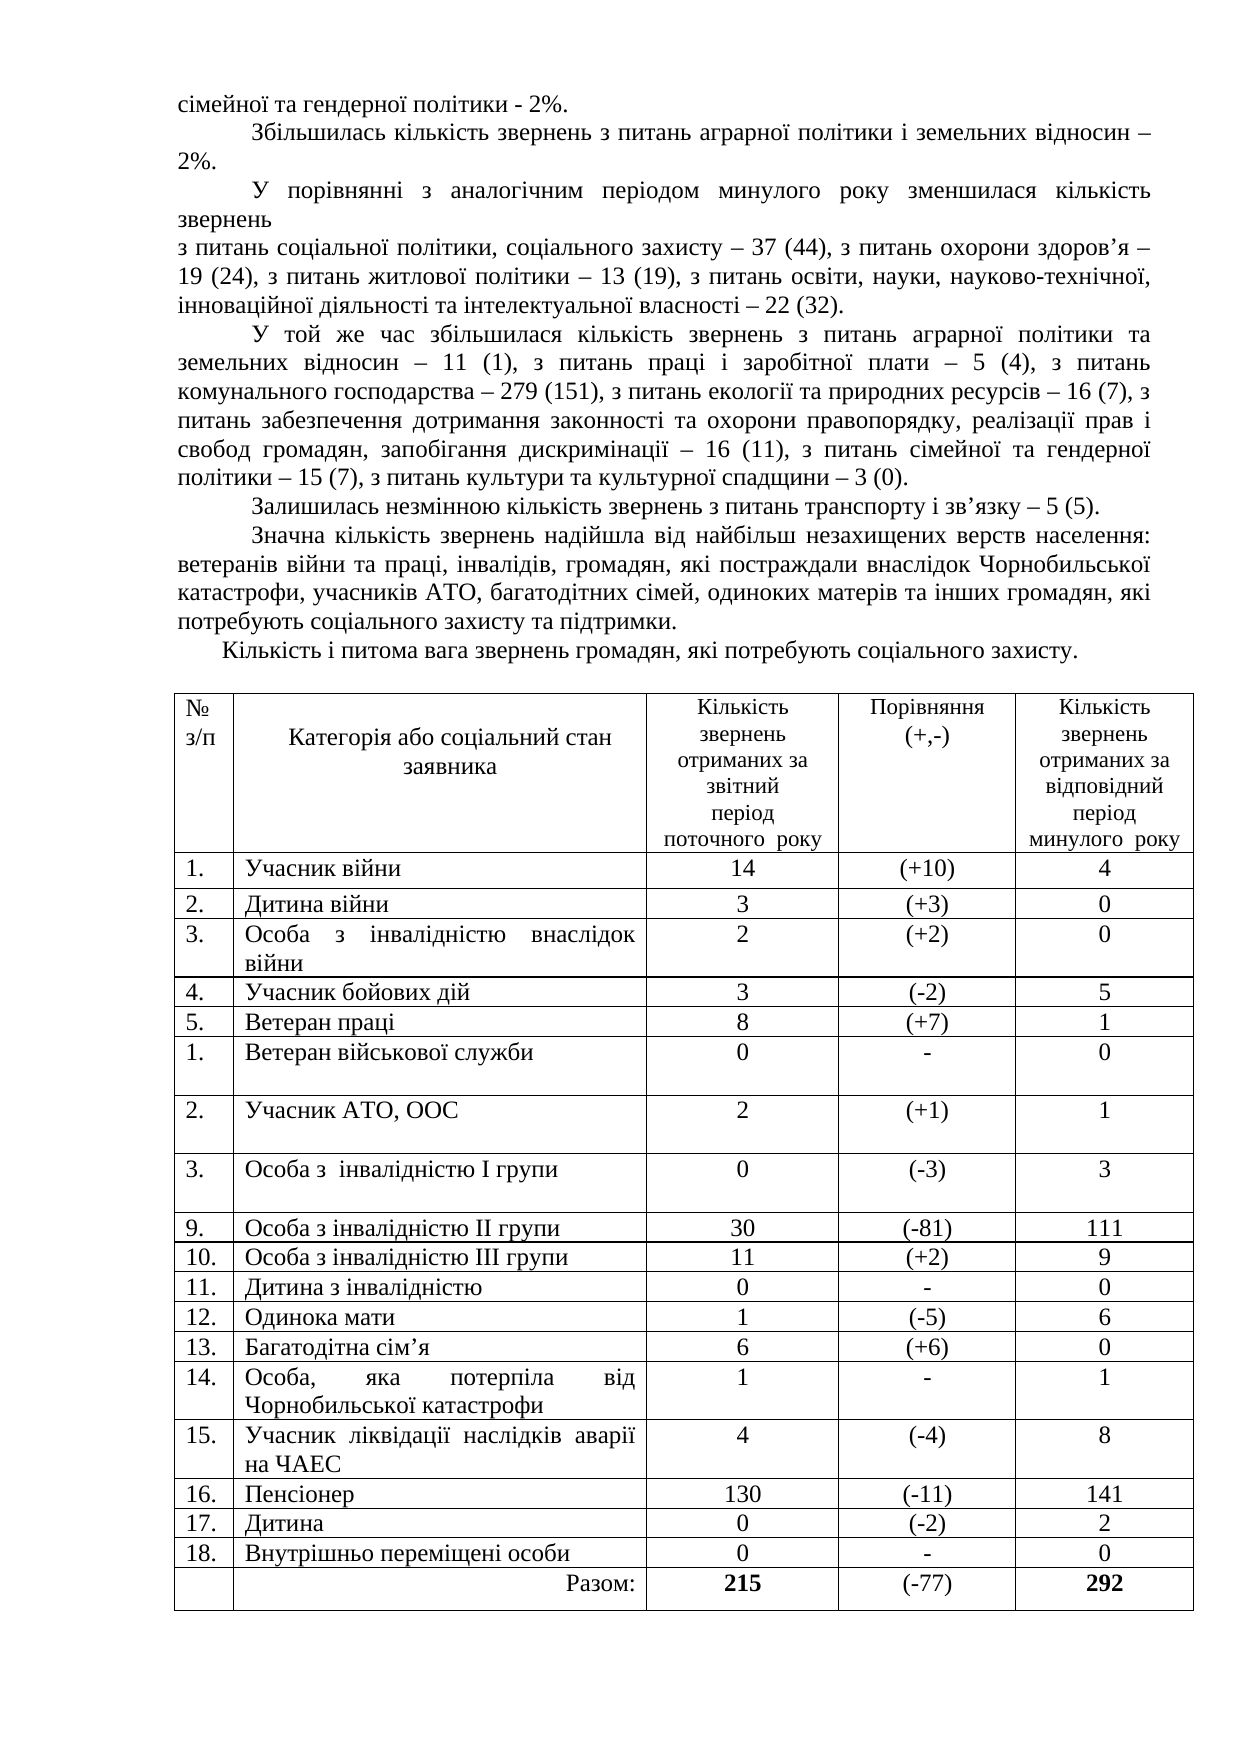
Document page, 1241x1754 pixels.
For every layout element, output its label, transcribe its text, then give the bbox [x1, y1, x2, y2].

table_cell 9 [1016, 1243, 1193, 1271]
table_cell 8 [1016, 1420, 1193, 1478]
table_cell 141 [1016, 1479, 1193, 1507]
table_cell - [839, 1037, 1015, 1094]
table_cell Дитина з інвалідністю [234, 1272, 646, 1301]
table_cell 0 [647, 1509, 838, 1537]
table_cell 1 [1016, 1362, 1193, 1419]
table_cell 11. [175, 1272, 233, 1301]
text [177, 89, 1152, 117]
table_cell 111 [1016, 1213, 1193, 1241]
table_cell 0 [1016, 1272, 1193, 1301]
table_cell Особа з інвалідністю ІІІ групи [234, 1243, 646, 1271]
table_cell 130 [647, 1479, 838, 1507]
table_cell 0 [1016, 1037, 1193, 1094]
table_cell 3 [647, 978, 838, 1006]
table_cell (-77) [839, 1568, 1015, 1610]
table_cell Внутрішньо переміщені особи [234, 1538, 646, 1567]
table_cell (+3) [839, 889, 1015, 918]
table_cell 14. [175, 1362, 233, 1419]
table_header № з/п [175, 694, 233, 852]
text Залишилась незмінною кількість звернень з питань транспорту і зв’язку – 5 (5). [177, 491, 1152, 520]
table_cell 18. [175, 1538, 233, 1567]
table_cell Ветеран праці [234, 1007, 646, 1036]
table_cell [175, 1037, 233, 1094]
table_cell Учасник ліквідації наслідків аварії на ЧАЕС [234, 1420, 646, 1478]
table_cell 0 [647, 1154, 838, 1212]
table_cell (+10) [839, 853, 1015, 888]
table_cell 4 [1016, 853, 1193, 888]
table_cell 8 [647, 1007, 838, 1036]
table_cell Дитина війни [234, 889, 646, 918]
table_cell 0 [1016, 1332, 1193, 1361]
table_cell - [839, 1272, 1015, 1301]
table_cell 1 [647, 1362, 838, 1419]
table_cell 12. [175, 1302, 233, 1331]
table_cell 2 [647, 919, 838, 976]
text Значна кількість звернень надійшла від найбільш незахищених верств населення: ветеранів війни та праці, інвалідів, громадян, які постраждали внаслідок Чорнобильської катастрофи, учасників АТО, багатодітних сімей, одиноких матерів та інших громадян, які потребують соціального захисту та підтримки. [177, 520, 1152, 635]
table_cell Особа з інвалідністю ІІ групи [234, 1213, 646, 1241]
table_cell 1 [1016, 1096, 1193, 1153]
table_cell 16. [175, 1479, 233, 1507]
table_cell Особа з інвалідністю І групи [234, 1154, 646, 1212]
table_cell 292 [1016, 1568, 1193, 1610]
table_cell (-2) [839, 1509, 1015, 1537]
table_cell 4. [175, 978, 233, 1006]
table_cell Особа з інвалідністю внаслідок війни [234, 919, 646, 976]
table_cell (+6) [839, 1332, 1015, 1361]
table_cell [175, 1568, 233, 1610]
table_cell 5 [1016, 978, 1193, 1006]
table_cell Багатодітна сім’я [234, 1332, 646, 1361]
table_cell 13. [175, 1332, 233, 1361]
table_cell (-3) [839, 1154, 1015, 1212]
table_cell (-81) [839, 1213, 1015, 1241]
table_cell 0 [647, 1037, 838, 1094]
table_cell 215 [647, 1568, 838, 1610]
table_cell 1. [175, 853, 233, 888]
table_cell Учасник війни [234, 853, 646, 888]
table_cell 0 [1016, 1538, 1193, 1567]
table_cell Дитина [234, 1509, 646, 1537]
table_cell (-5) [839, 1302, 1015, 1331]
text Кількість і питома вага звернень громадян, які потребують соціального захисту. [177, 635, 1152, 664]
table_cell Учасник бойових дій [234, 978, 646, 1006]
table_cell 0 [647, 1272, 838, 1301]
table_cell Одинока мати [234, 1302, 646, 1331]
table_cell [175, 1096, 233, 1153]
table_cell 5. [175, 1007, 233, 1036]
table_header Кількість звернень отриманих за відповідний період минулого року [1016, 694, 1193, 852]
table_cell 6 [647, 1332, 838, 1361]
table_cell - [839, 1538, 1015, 1567]
table_cell 3 [647, 889, 838, 918]
table_cell [175, 1154, 233, 1212]
table_cell 0 [647, 1538, 838, 1567]
table_cell 10. [175, 1243, 233, 1271]
table_header Порівняння (+,-) [839, 694, 1015, 852]
table_cell (-11) [839, 1479, 1015, 1507]
table_cell 11 [647, 1243, 838, 1271]
table_cell Пенсіонер [234, 1479, 646, 1507]
table_cell 30 [647, 1213, 838, 1241]
table_cell - [839, 1362, 1015, 1419]
table_cell 1 [1016, 1007, 1193, 1036]
table_cell 17. [175, 1509, 233, 1537]
table_cell (+7) [839, 1007, 1015, 1036]
table_cell (+2) [839, 919, 1015, 976]
table_cell 2 [647, 1096, 838, 1153]
table_cell 4 [647, 1420, 838, 1478]
table_cell 9. [175, 1213, 233, 1241]
table_cell Учасник АТО, ООС [234, 1096, 646, 1153]
table_cell (+2) [839, 1243, 1015, 1271]
table_cell 0 [1016, 889, 1193, 918]
text У порівнянні з аналогічним періодом минулого року зменшилася кількість звернень [177, 175, 1152, 232]
table_cell 3 [1016, 1154, 1193, 1212]
text У той же час збільшилася кількість звернень з питань аграрної політики та земельних відносин – 11 (1), з питань праці і заробітної плати – 5 (4), з питань комунального господарства – 279 (151), з питань екології та природних ресурсів – 16 (7), з питань забезпечення дотримання законності та охорони правопорядку, реалізації прав і свобод громадян, запобігання дискримінації – 16 (11), з питань сімейної та гендерної політики – 15 (7), з питань культури та культурної спадщини – 3 (0). [177, 319, 1152, 491]
table_cell 15. [175, 1420, 233, 1478]
table_cell Ветеран військової служби [234, 1037, 646, 1094]
table_cell 6 [1016, 1302, 1193, 1331]
table_header Кількість звернень отриманих за звітний період поточного року [647, 694, 838, 852]
text з питань соціальної політики, соціального захисту – 37 (44), з питань охорони здоров’я – 19 (24), з питань житлової політики – 13 (19), з питань освіти, науки, науково-технічної, інноваційної діяльності та інтелектуальної власності – 22 (32). [177, 232, 1152, 319]
table_cell 2. [175, 889, 233, 918]
table_cell (-4) [839, 1420, 1015, 1478]
table_cell 3. [175, 919, 233, 976]
table_cell (+1) [839, 1096, 1015, 1153]
text Збільшилась кількість звернень з питань аграрної політики і земельних відносин – 2%. [177, 117, 1152, 175]
table_cell 1 [647, 1302, 838, 1331]
table_cell 0 [1016, 919, 1193, 976]
table_cell 14 [647, 853, 838, 888]
table_cell (-2) [839, 978, 1015, 1006]
table_cell 2 [1016, 1509, 1193, 1537]
table_cell Особа, яка потерпіла від Чорнобильської катастрофи [234, 1362, 646, 1419]
table_cell Разом: [234, 1568, 646, 1610]
table_header Категорія або соціальний стан заявника [234, 694, 646, 852]
